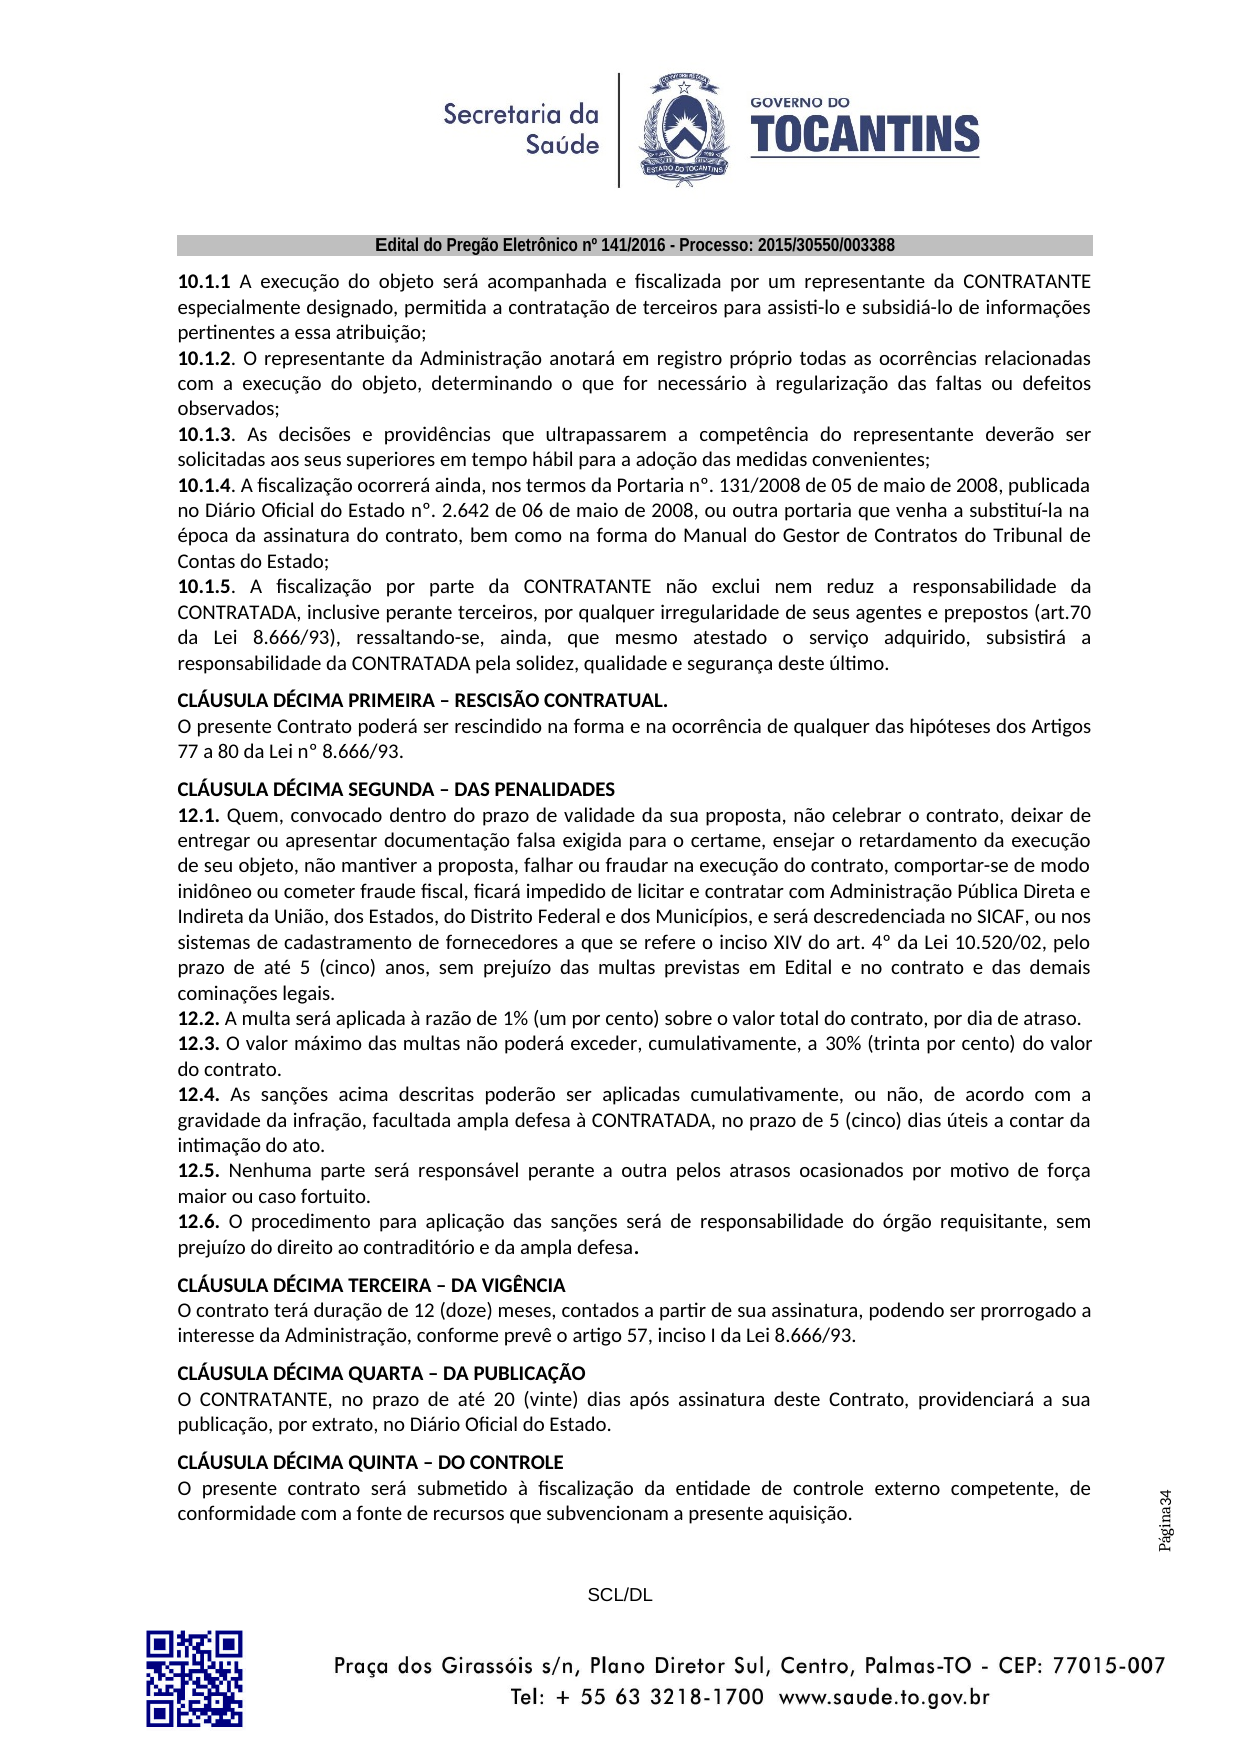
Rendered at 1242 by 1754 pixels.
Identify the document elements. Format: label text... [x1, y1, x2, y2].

text O CONTRATANTE, no prazo de até 20 (vinte) dias após assinatura deste Contrato, providenciará a sua publicação, por extrato, no Diário Oficial do Estado. [177, 1386, 1093, 1437]
text 10.1.1 A execução do objeto será acompanhada e fiscalizada por um representante da CONTRATANTE especialmente designado, permitida a contratação de terceiros para assisti-lo e subsidiá-lo de informações pertinentes a essa atribuição; [177, 268, 1093, 345]
text 12.2. A multa será aplicada à razão de 1% (um por cento) sobre o valor total do contrato, por dia de atraso. [660, 1005, 1093, 1031]
text CLÁUSULA DÉCIMA SEGUNDA – DAS PENALIDADES [177, 776, 1093, 802]
text CLÁUSULA DÉCIMA QUINTA – DO CONTROLE [177, 1449, 1093, 1475]
text O contrato terá duração de 12 (doze) meses, contados a partir de sua assinatura, podendo ser prorrogado a interesse da Administração, conforme prevê o artigo 57, inciso I da Lei 8.666/93. [177, 1297, 1093, 1348]
text 12.5. Nenhuma parte será responsável perante a outra pelos atrasos ocasionados por motivo de força maior ou caso fortuito. [177, 1158, 1093, 1208]
text 10.1.2. O representante da Administração anotará em registro próprio todas as ocorrências relacionadas com a execução do objeto, determinando o que for necessário à regularização das faltas ou defeitos observados; [177, 345, 1093, 421]
text 10.1.4. A fiscalização ocorrerá ainda, nos termos da Portaria nº. 131/2008 de 05 de maio de 2008, publicada no Diário Oficial do Estado nº. 2.642 de 06 de maio de 2008, ou outra portaria que venha a substituí-la na época da assinatura do contrato, bem como na forma do Manual do Gestor de Contratos do Tribunal de Contas do Estado; [177, 472, 1093, 573]
text CLÁUSULA DÉCIMA PRIMEIRA – RESCISÃO CONTRATUAL. [177, 688, 1093, 713]
text 10.1.5. A fiscalização por parte da CONTRATANTE não exclui nem reduz a responsabilidade da CONTRATADA, inclusive perante terceiros, por qualquer irregularidade de seus agentes e prepostos (art.70 da Lei 8.666/93), ressaltando-se, ainda, que mesmo atestado o serviço adquirido, subsistirá a responsabilidade da CONTRATADA pela solidez, qualidade e segurança deste último. [177, 573, 1093, 675]
text O presente Contrato poderá ser rescindido na forma e na ocorrência de qualquer das hipóteses dos Artigos 80 da Lei nº 8.666/93. [177, 713, 1093, 764]
text 12.4. As sanções acima descritas poderão ser aplicadas cumulativamente, ou não, de acordo com a gravidade da infração, facultada ampla defesa à CONTRATADA, no prazo de 5 (cinco) dias úteis a contar da intimação do ato. [177, 1081, 1093, 1158]
text 12.1. Quem, convocado dentro do prazo de validade da sua proposta, não celebrar o contrato, deixar de entregar ou apresentar documentação falsa exigida para o certame, ensejar o retardamento da execução de seu objeto, não mantiver a proposta, falhar ou fraudar na execução do contrato, comportar-se de modo inidôneo ou cometer fraude fiscal, ficará impedido de licitar e contratar com Administração Pública Direta e Indireta da União, dos Estados, do Distrito Federal e dos Municípios, e será descredenciada no SICAF, ou nos sistemas de cadastramento de fornecedores a que se refere o inciso XIV do art. 4º da Lei 10.520/02, pelo prazo de até 5 (cinco) anos, sem prejuízo das multas previstas em Edital e no contrato e das demais cominações legais. [177, 802, 1093, 1005]
text 12.6. O procedimento para aplicação das sanções será de responsabilidade do órgão requisitante, sem prejuízo do direito ao contraditório e da ampla defesa. [177, 1208, 1093, 1259]
text 12.2. A multa será aplicada à razão de 1% (um por cento) sobre o valor total do contrato, por dia de atraso. [177, 1005, 503, 1031]
text CLÁUSULA DÉCIMA TERCEIRA – DA VIGÊNCIA [177, 1272, 1093, 1297]
text CLÁUSULA DÉCIMA QUARTA – DA PUBLICAÇÃO [177, 1361, 1093, 1386]
text 12.3. O valor máximo das multas não poderá exceder, cumulativamente, a 30% (trinta por cento) do valor do contrato. [177, 1031, 1093, 1081]
picture [142, 1626, 1165, 1731]
text 10.1.3. As decisões e providências que ultrapassarem a competência do representante deverão ser solicitadas aos seus superiores em tempo hábil para a adoção das medidas convenientes; [177, 421, 1093, 472]
text O presente contrato será submetido à fiscalização da entidade de controle externo competente, de conformidade com a fonte de recursos que subvencionam a presente aquisição. [177, 1475, 1093, 1526]
